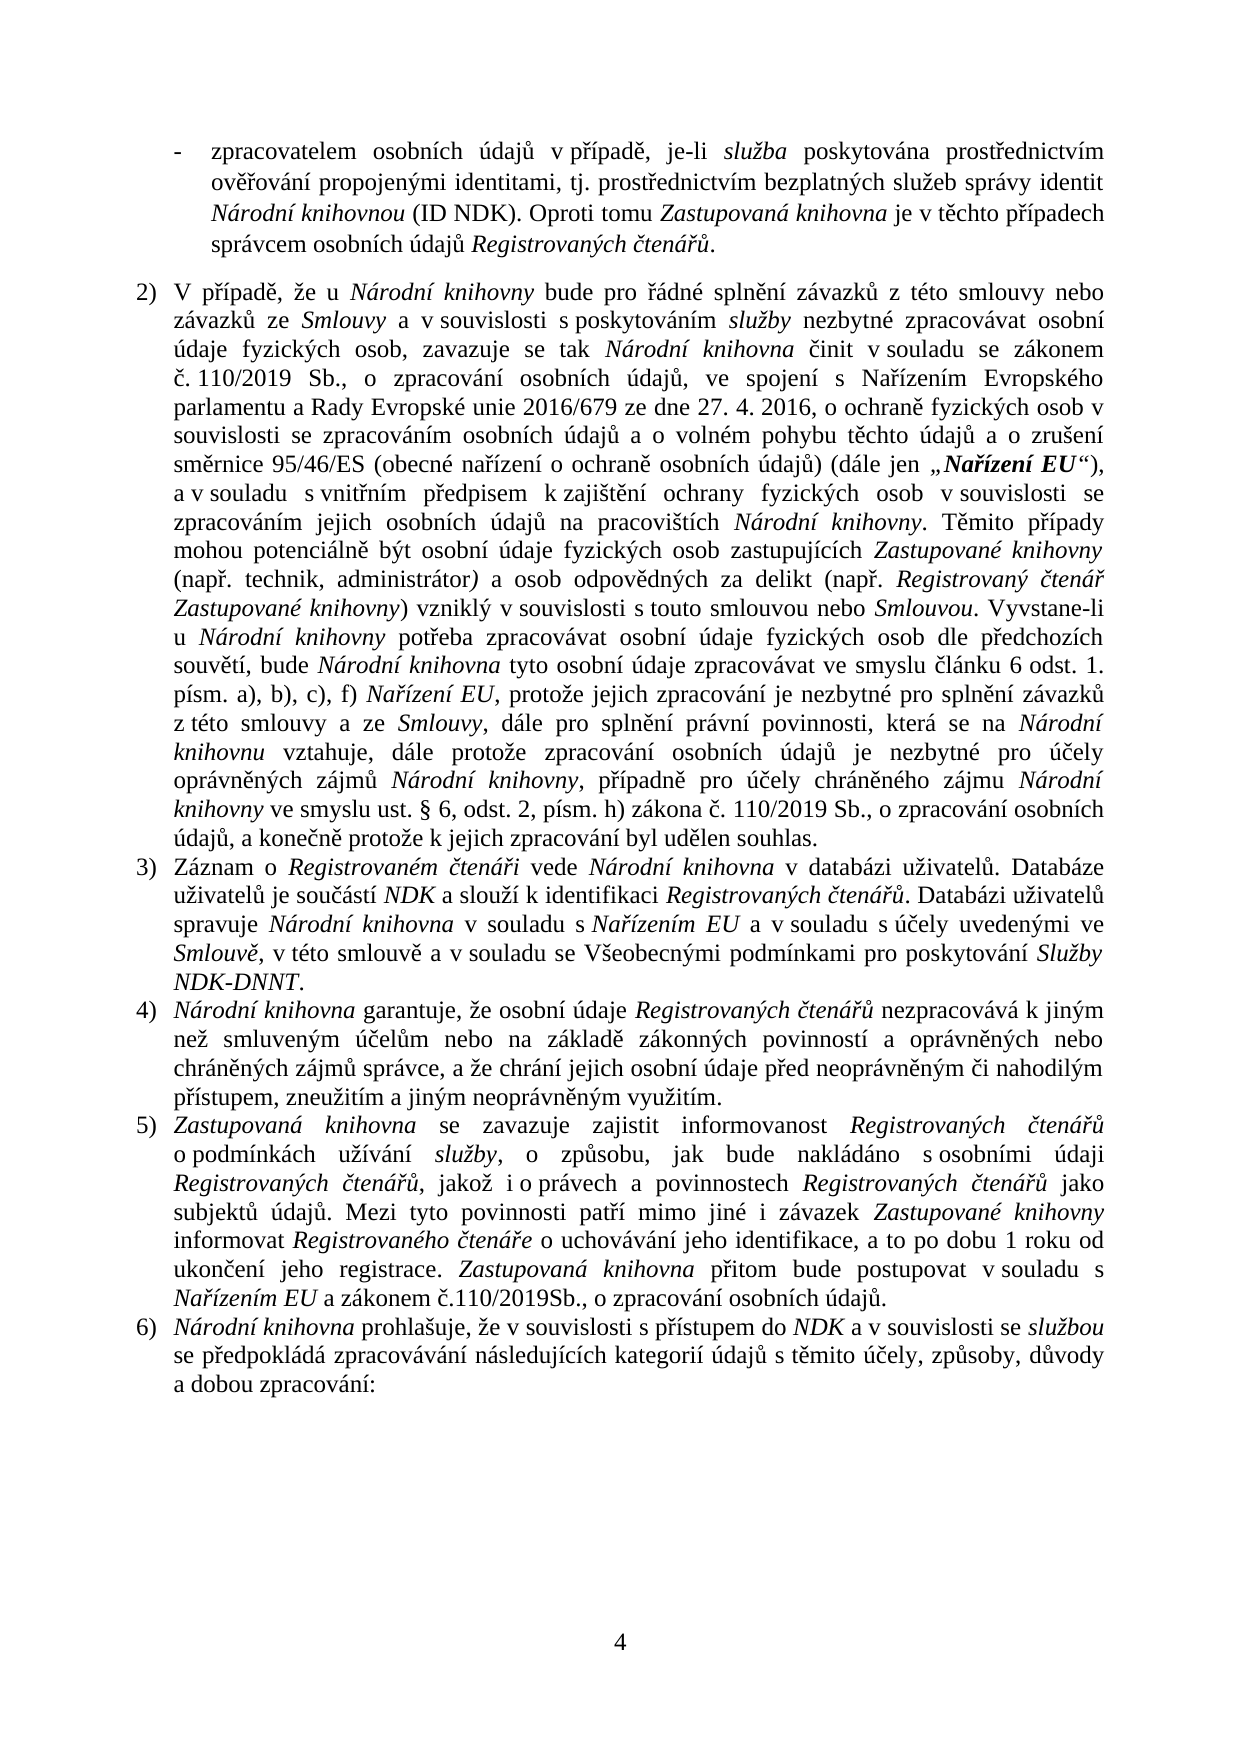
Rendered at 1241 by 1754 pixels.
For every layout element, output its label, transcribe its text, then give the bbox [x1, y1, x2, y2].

list zpracovatelem osobních údajů v případě, je-li služba poskytována prostřednictvím ověřování propojenými identitami, tj. prostřednictvím bezplatných služeb správy identit Národní knihovnou (ID NDK). Oproti tomu Zastupovaná knihovna je v těchto případech správcem osobních údajů Registrovaných čtenářů. [173, 136, 1104, 258]
list Národní knihovna prohlašuje, že v souvislosti s přístupem do NDK a v souvislosti se službou se předpokládá zpracovávání následujících kategorií údajů s těmito účely, způsoby, důvody a dobou zpracování: [136, 1312, 1104, 1398]
list V případě, že u Národní knihovny bude pro řádné splnění závazků z této smlouvy nebo závazků ze Smlouvy a v souvislosti s poskytováním služby nezbytné zpracovávat osobní údaje fyzických osob, zavazuje se tak Národní knihovna činit v souladu se zákonem č. 110/2019 Sb., o zpracování osobních údajů, ve spojení s Nařízením Evropského parlamentu a Rady Evropské unie 2016/679 ze dne 27. 4. 2016, o ochraně fyzických osob v souvislosti se zpracováním osobních údajů a o volném pohybu těchto údajů a o zrušení směrnice 95/46/ES (obecné nařízení o ochraně osobních údajů) (dále jen „Nařízení EU“), a v souladu s vnitřním předpisem k zajištění ochrany fyzických osob v souvislosti se zpracováním jejich osobních údajů na pracovištích Národní knihovny. Těmito případy mohou potenciálně být osobní údaje fyzických osob zastupujících Zastupované knihovny (např. technik, administrátor) a osob odpovědných za delikt (např. Registrovaný čtenář Zastupované knihovny) vzniklý v souvislosti s touto smlouvou nebo Smlouvou. Vyvstane-li u Národní knihovny potřeba zpracovávat osobní údaje fyzických osob dle předchozích souvětí, bude Národní knihovna tyto osobní údaje zpracovávat ve smyslu článku 6 odst. 1. písm. a), b), c), f) Nařízení EU, protože jejich zpracování je nezbytné pro splnění závazků z této smlouvy a ze Smlouvy, dále pro splnění právní povinnosti, která se na Národní knihovnu vztahuje, dále protože zpracování osobních údajů je nezbytné pro účely oprávněných zájmů Národní knihovny, případně pro účely chráněného zájmu Národní knihovny ve smyslu ust. § 6, odst. 2, písm. h) zákona č. 110/2019 Sb., o zpracování osobních údajů, a konečně protože k jejich zpracování byl udělen souhlas. [136, 277, 1104, 852]
list Zastupovaná knihovna se zavazuje zajistit informovanost Registrovaných čtenářů o podmínkách užívání služby, o způsobu, jak bude nakládáno s osobními údaji Registrovaných čtenářů, jakož i o právech a povinnostech Registrovaných čtenářů jako subjektů údajů. Mezi tyto povinnosti patří mimo jiné i závazek Zastupované knihovny informovat Registrovaného čtenáře o uchovávání jeho identifikace, a to po dobu 1 roku od ukončení jeho registrace. Zastupovaná knihovna přitom bude postupovat v souladu s Nařízením EU a zákonem č.110/2019Sb., o zpracování osobních údajů. [136, 1110, 1104, 1312]
list Záznam o Registrovaném čtenáři vede Národní knihovna v databázi uživatelů. Databáze uživatelů je součástí NDK a slouží k identifikaci Registrovaných čtenářů. Databázi uživatelů spravuje Národní knihovna v souladu s Nařízením EU a v souladu s účely uvedenými ve Smlouvě, v této smlouvě a v souladu se Všeobecnými podmínkami pro poskytování Služby NDK-DNNT. [136, 852, 1104, 995]
list Národní knihovna garantuje, že osobní údaje Registrovaných čtenářů nezpracovává k jiným než smluveným účelům nebo na základě zákonných povinností a oprávněných nebo chráněných zájmů správce, a že chrání jejich osobní údaje před neoprávněným či nahodilým přístupem, zneužitím a jiným neoprávněným využitím. [136, 995, 1104, 1110]
